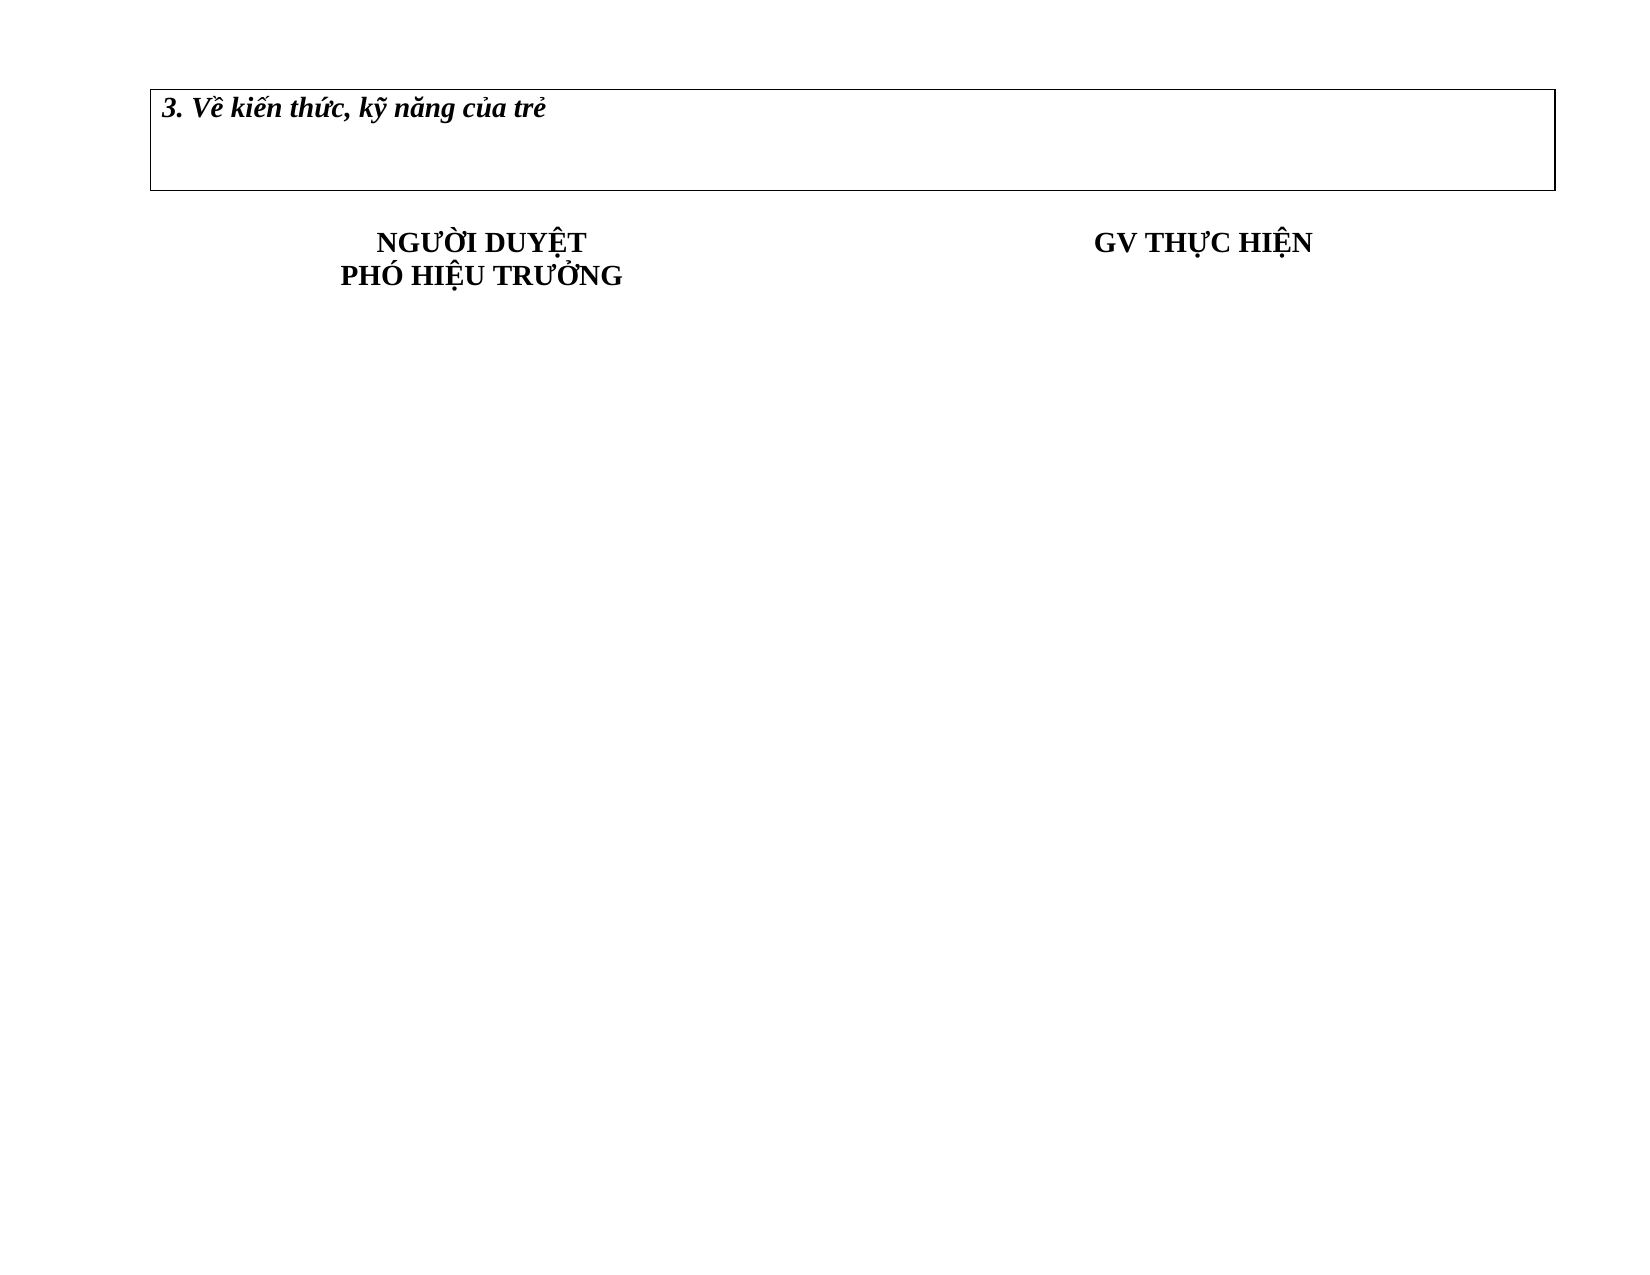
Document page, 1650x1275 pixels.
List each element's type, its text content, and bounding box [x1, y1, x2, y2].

table_header NGƯỜI DUYỆT PHÓ HIỆU TRƯỞNG [139, 225, 824, 460]
table_header GV THỰC HIỆN [824, 225, 1582, 460]
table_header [151, 90, 1554, 190]
